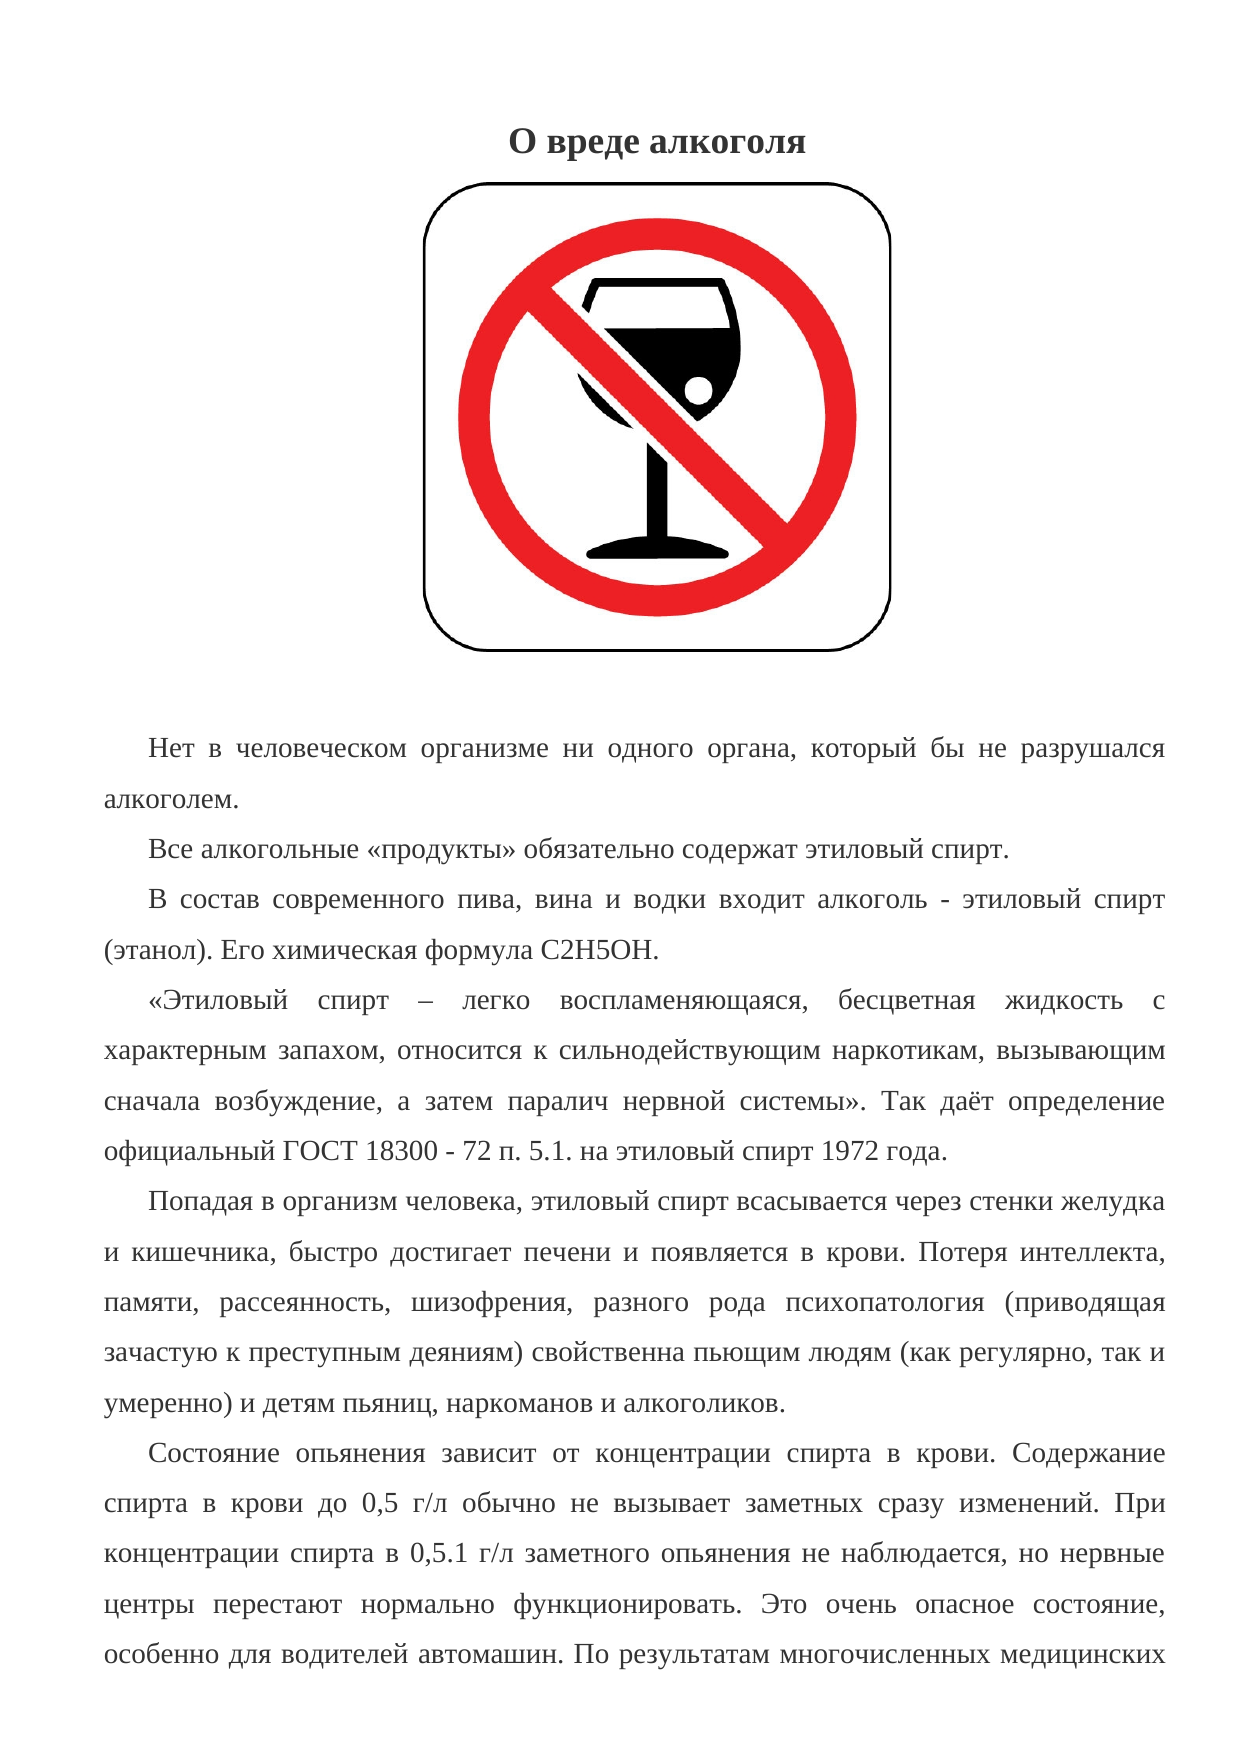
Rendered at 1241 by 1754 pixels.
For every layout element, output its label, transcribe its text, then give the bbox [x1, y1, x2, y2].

picture [422, 182, 892, 652]
text «Этиловый спирт – легко воспламеняющаяся, бесцветная жидкость с характерным запахом, относится к сильнодействующим наркотикам, вызывающим сначала возбуждение, а затем паралич нервной системы». Так даёт определение официальный ГОСТ 18300 - 72 п. 5.1. на этиловый спирт 1972 года. [103, 982, 1167, 1167]
text Попадая в организм человека, этиловый спирт всасывается через стенки желудка и кишечника, быстро достигает печени и появляется в крови. Потеря интеллекта, памяти, рассеянность, шизофрения, разного рода психопатология (приводящая зачастую к преступным деяниям) свойственна пьющим людям (как регулярно, так и умеренно) и детям пьяниц, наркоманов и алкоголиков. [103, 1183, 1167, 1418]
text О вреде алкоголя [103, 118, 1167, 161]
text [103, 1435, 1167, 1670]
text Все алкогольные «продукты» обязательно содержат этиловый спирт. [103, 831, 1167, 865]
text В состав современного пива, вина и водки входит алкоголь - этиловый спирт (этанол). Его химическая формула C2H5OH. [103, 882, 1167, 965]
text Нет в человеческом организме ни одного органа, который бы не разрушался алкоголем. [103, 731, 1167, 814]
